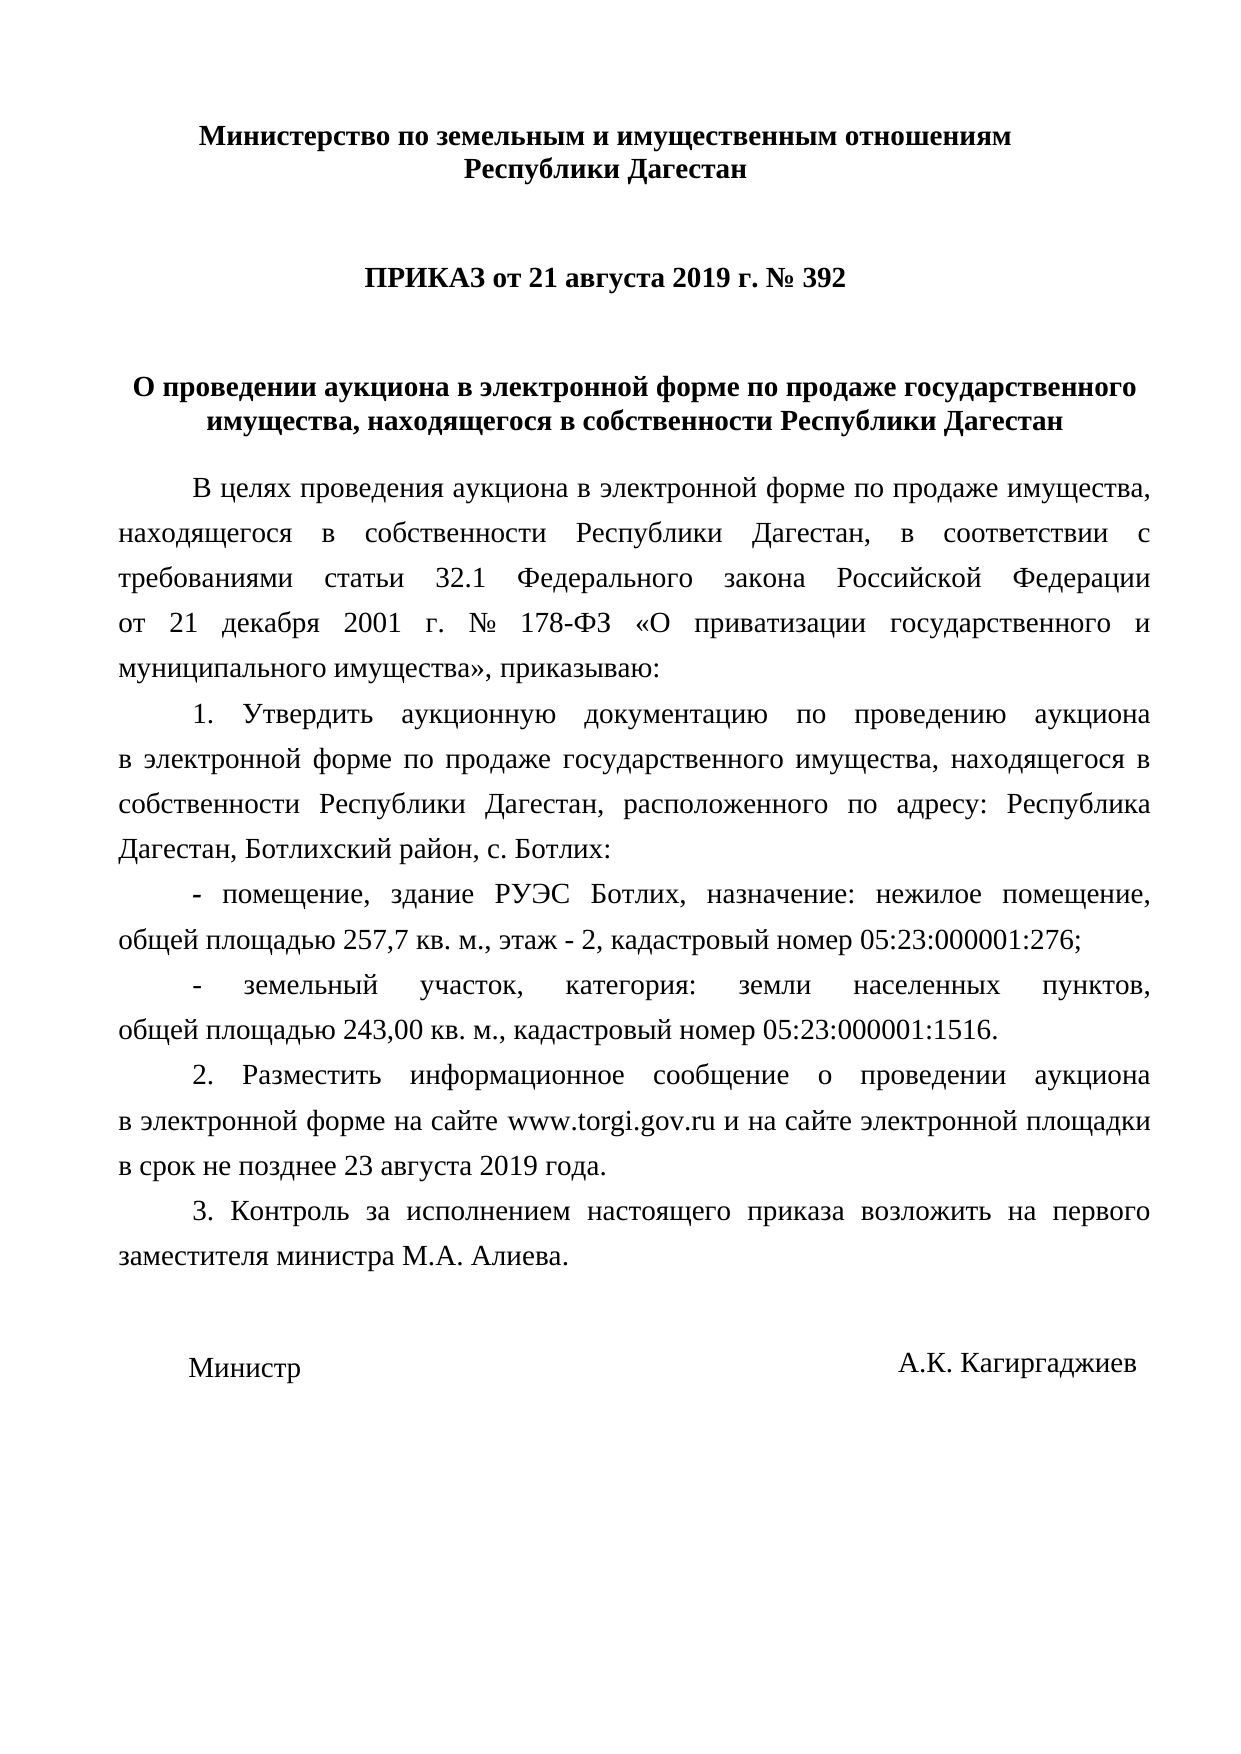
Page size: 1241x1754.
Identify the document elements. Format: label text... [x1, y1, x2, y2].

text В целях проведения аукциона в электронной форме по продаже имущества, находящегося в собственности Республики Дагестан, в соответствии с требованиями статьи 32.1 Федерального закона Российской Федерации от 21 декабря 2001 г. № 178-ФЗ «О приватизации государственного и муниципального имущества», приказываю: [118, 470, 1152, 684]
table_header А.К. Кагиргаджиев [572, 1317, 1148, 1384]
text 1. Утвердить аукционную документацию по проведению аукциона в электронной форме по продаже государственного имущества, находящегося в собственности Республики Дагестан, расположенного по адресу: Республика Дагестан, Ботлихский район, с. Ботлих: [118, 696, 1152, 865]
text О проведении аукциона в электронной форме по продаже государственного имущества, находящегося в собственности Республики Дагестан [118, 369, 1152, 436]
text 2. Разместить информационное сообщение о проведении аукциона в электронной форме на сайте www.torgi.gov.ru и на сайте электронной площадки в срок не позднее 23 августа 2019 года. [118, 1057, 1152, 1181]
text - помещение, здание РУЭС Ботлих, назначение: нежилое помещение, общей площадью 257,7 кв. м., этаж - 2, кадастровый номер 05:23:000001:276; [118, 877, 1152, 955]
text Министерство по земельным и имущественным отношениям Республики Дагестан [59, 118, 1152, 185]
text ПРИКАЗ от 21 августа 2019 г. № 392 [59, 260, 1152, 294]
text 3. Контроль за исполнением настоящего приказа возложить на первого заместителя министра М.А. Алиева. [118, 1193, 1152, 1272]
text - земельный участок, категория: земли населенных пунктов, общей площадью 243,00 кв. м., кадастровый номер 05:23:000001:1516. [118, 967, 1152, 1046]
table_header Министр [85, 1317, 572, 1384]
